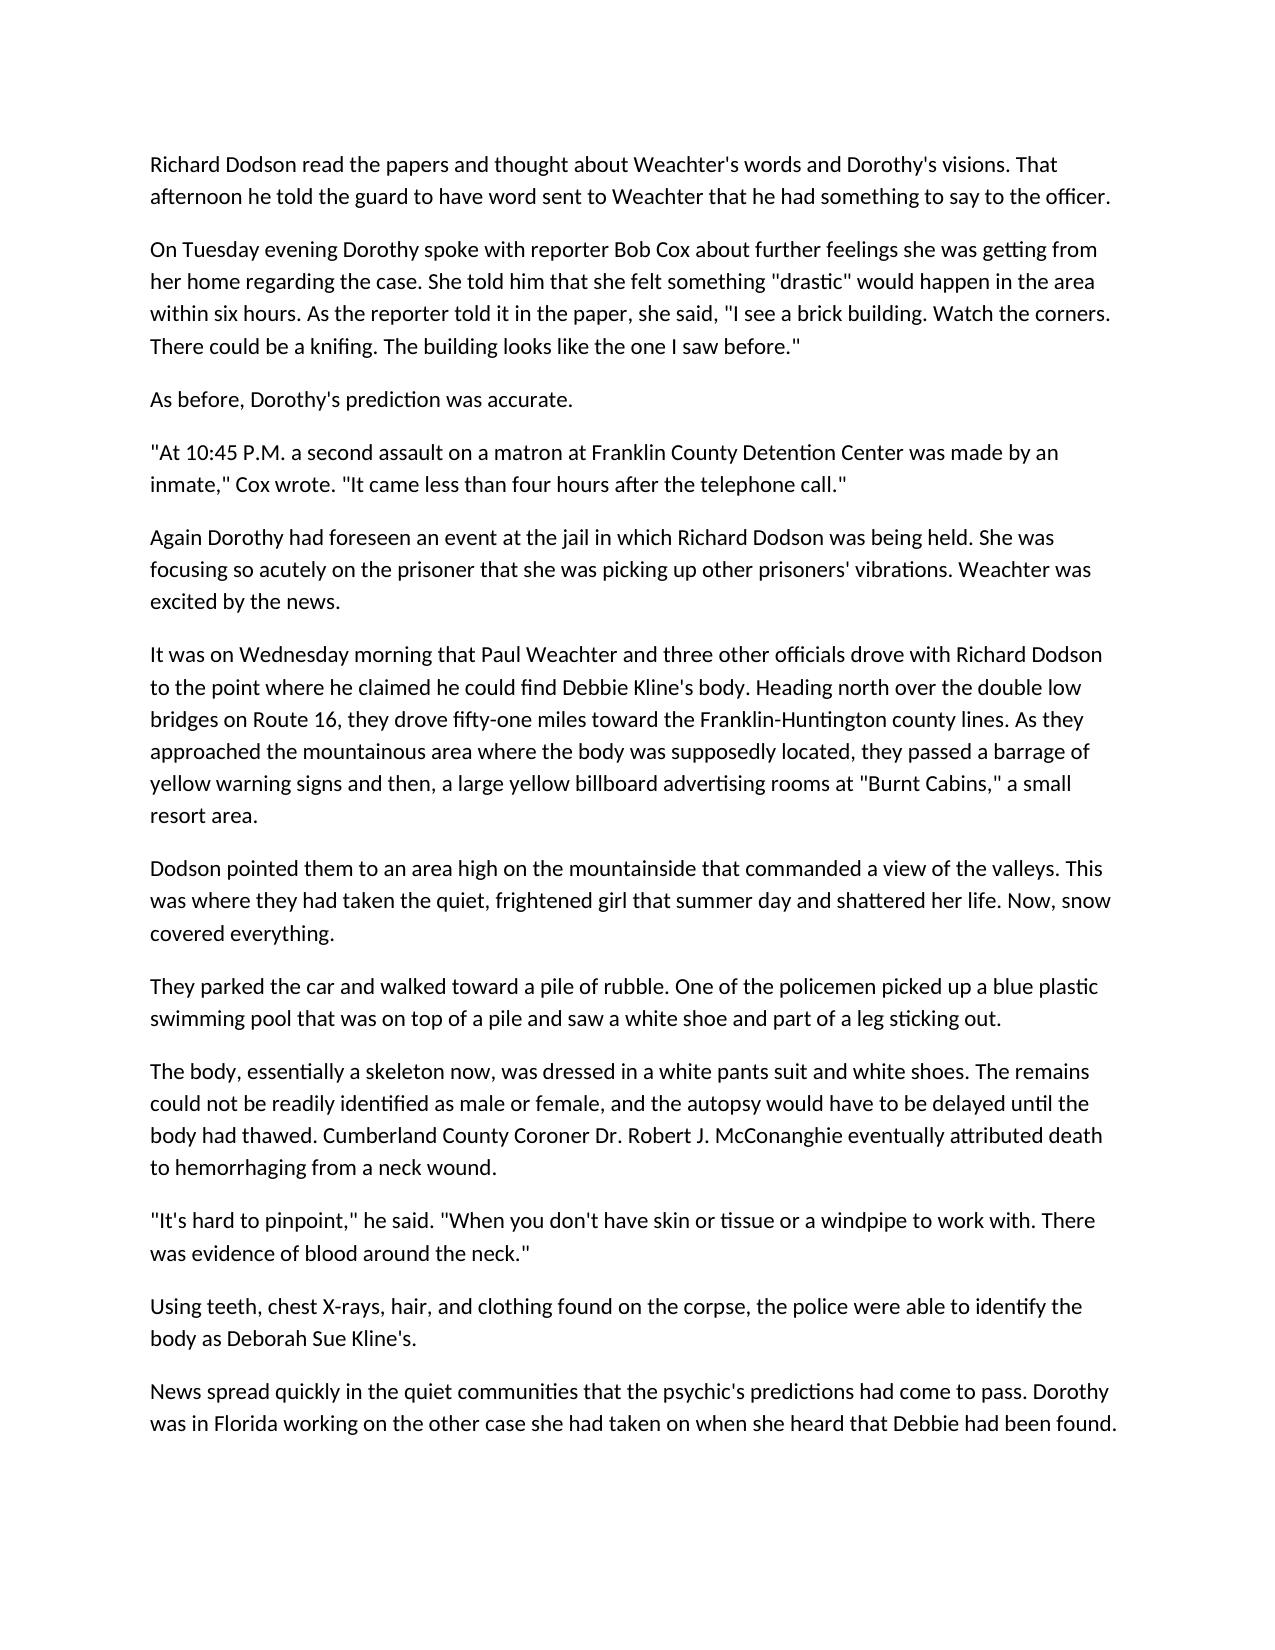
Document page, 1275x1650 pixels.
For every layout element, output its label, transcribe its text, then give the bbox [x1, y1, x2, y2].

text Richard Dodson read the papers and thought about Weachter's words and Dorothy's visions. That afternoon he told the guard to have word sent to Weachter that he had something to say to the officer. [150, 150, 1125, 210]
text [150, 1377, 1125, 1437]
text Again Dorothy had foreseen an event at the jail in which Richard Dodson was being held. She was focusing so acutely on the prisoner that she was picking up other prisoners' vibrations. Weachter was excited by the news. [150, 523, 1125, 615]
text The body, essentially a skeleton now, was dressed in a white pants suit and white shoes. The remains could not be readily identified as male or female, and the autopsy would have to be delayed until the body had thawed. Cumberland County Coroner Dr. Robert J. McConanghie eventually attributed death to hemorrhaging from a neck wound. [150, 1057, 1125, 1182]
text On Tuesday evening Dorothy spoke with reporter Bob Cox about further feelings she was getting from her home regarding the case. She told him that she felt something "drastic" would happen in the area within six hours. As the reporter told it in the paper, she said, "I see a brick building. Watch the corners. There could be a knifing. The building looks like the one I saw before." [150, 235, 1125, 360]
text "At 10:45 P.M. a second assault on a matron at Franklin County Detention Center was made by an inmate," Cox wrote. "It came less than four hours after the telephone call." [150, 438, 1125, 498]
text As before, Dorothy's prediction was accurate. [150, 385, 1125, 413]
text Using teeth, chest X-rays, hair, and clothing found on the corpse, the police were able to identify the body as Deborah Sue Kline's. [150, 1292, 1125, 1352]
text It was on Wednesday morning that Paul Weachter and three other officials drove with Richard Dodson to the point where he claimed he could find Debbie Kline's body. Heading north over the double low bridges on Route 16, they drove fifty-one miles toward the Franklin-Huntington county lines. As they approached the mountainous area where the body was supposedly located, they passed a barrage of yellow warning signs and then, a large yellow billboard advertising rooms at "Burnt Cabins," a small resort area. [150, 640, 1125, 829]
text Dodson pointed them to an area high on the mountainside that commanded a view of the valleys. This was where they had taken the quiet, frightened girl that summer day and shattered her life. Now, snow covered everything. [150, 854, 1125, 947]
text They parked the car and walked toward a pile of rubble. One of the policemen picked up a blue plastic swimming pool that was on top of a pile and saw a white shoe and part of a leg sticking out. [150, 972, 1125, 1032]
text "It's hard to pinpoint," he said. "When you don't have skin or tissue or a windpipe to work with. There was evidence of blood around the neck." [150, 1207, 1125, 1267]
